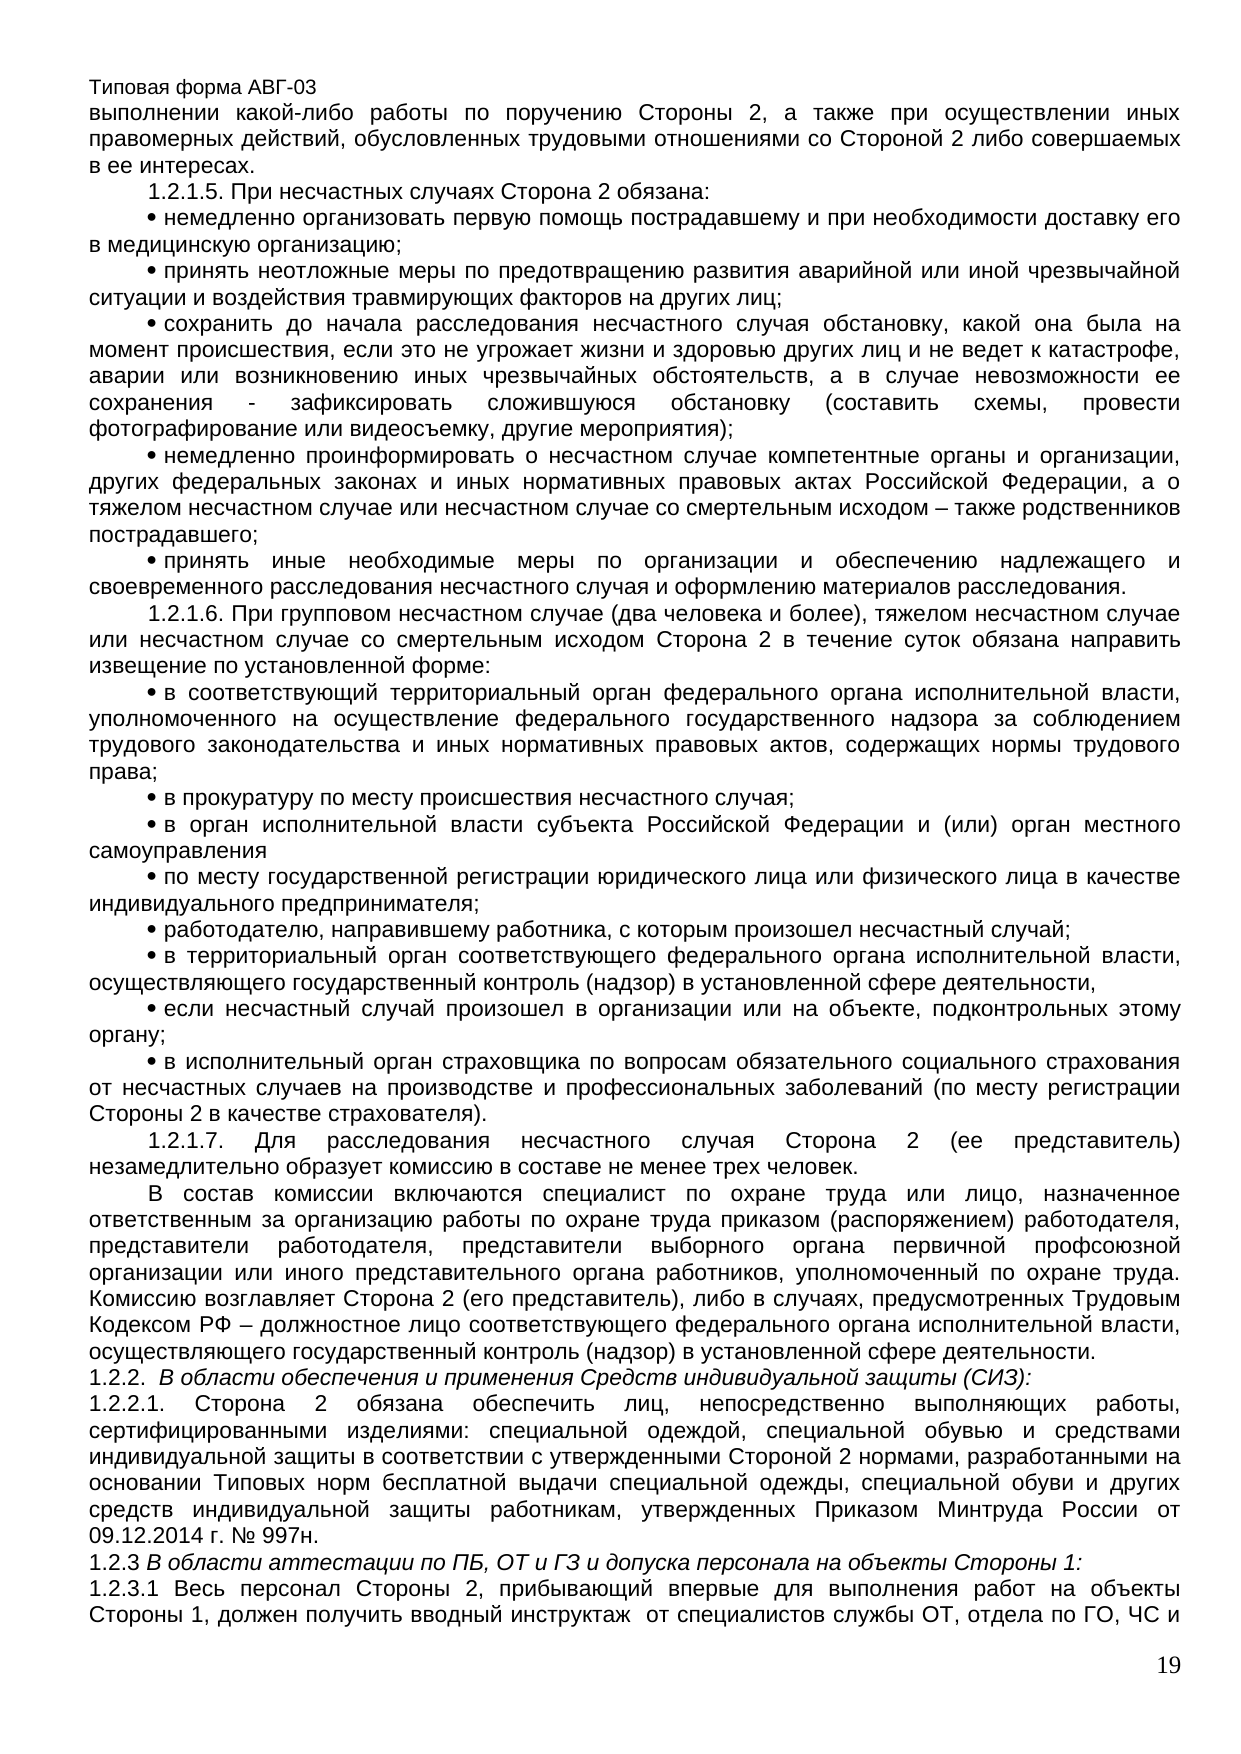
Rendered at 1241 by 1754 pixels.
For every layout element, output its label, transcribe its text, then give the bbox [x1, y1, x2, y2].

list в исполнительный орган страховщика по вопросам обязательного социального страхования от несчастных случаев на производстве и профессиональных заболеваний (по месту регистрации Стороны 2 в качестве страхователя). [89, 1048, 1181, 1127]
text 1.2.3 В области аттестации по ПБ, ОТ и ГЗ и допуска персонала на объекты Стороны 1: [89, 1548, 1181, 1575]
list по месту государственной регистрации юридического лица или физического лица в качестве индивидуального предпринимателя; [89, 863, 1181, 916]
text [89, 1575, 1181, 1627]
list в орган исполнительной власти субъекта Российской Федерации и (или) орган местного самоуправления [89, 811, 1181, 863]
text 1.2.1.5. При несчастных случаях Сторона 2 обязана: [89, 178, 1181, 204]
text 1.2.1.7. Для расследования несчастного случая Сторона 2 (ее представитель) незамедлительно образует комиссию в составе не менее трех человек. [89, 1127, 1181, 1179]
list принять иные необходимые меры по организации и обеспечению надлежащего и своевременного расследования несчастного случая и оформлению материалов расследования. [89, 547, 1181, 600]
list в соответствующий территориальный орган федерального органа исполнительной власти, уполномоченного на осуществление федерального государственного надзора за соблюдением трудового законодательства и иных нормативных правовых актов, содержащих нормы трудового права; [89, 679, 1181, 784]
text 1.2.1.6. При групповом несчастном случае (два человека и более), тяжелом несчастном случае или несчастном случае со смертельным исходом Сторона 2 в течение суток обязана направить извещение по установленной форме: [89, 600, 1181, 679]
list сохранить до начала расследования несчастного случая обстановку, какой она была на момент происшествия, если это не угрожает жизни и здоровью других лиц и не ведет к катастрофе, аварии или возникновению иных чрезвычайных обстоятельств, а в случае невозможности ее сохранения - зафиксировать сложившуюся обстановку (составить схемы, провести фотографирование или видеосъемку, другие мероприятия); [89, 310, 1181, 442]
text 1.2.2.1. Сторона 2 обязана обеспечить лиц, непосредственно выполняющих работы, сертифицированными изделиями: специальной одеждой, специальной обувью и средствами индивидуальной защиты в соответствии с утвержденными Стороной 2 нормами, разработанными на основании Типовых норм бесплатной выдачи специальной одежды, специальной обуви и других средств индивидуальной защиты работникам, утвержденных Приказом Минтруда России от 09.12.2014 г. № 997н. [89, 1390, 1181, 1548]
list в территориальный орган соответствующего федерального органа исполнительной власти, осуществляющего государственный контроль (надзор) в установленной сфере деятельности, [89, 942, 1181, 995]
list принять неотложные меры по предотвращению развития аварийной или иной чрезвычайной ситуации и воздействия травмирующих факторов на других лиц; [89, 257, 1181, 310]
list в прокуратуру по месту происшествия несчастного случая; [89, 784, 1181, 811]
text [89, 99, 1181, 178]
list немедленно проинформировать о несчастном случае компетентные органы и организации, других федеральных законах и иных нормативных правовых актах Российской Федерации, а о тяжелом несчастном случае или несчастном случае со смертельным исходом – также родственников пострадавшего; [89, 442, 1181, 547]
list работодателю, направившему работника, с которым произошел несчастный случай; [89, 916, 1181, 942]
text 1.2.2. В области обеспечения и применения Средств индивидуальной защиты (СИЗ): [89, 1364, 1181, 1390]
list если несчастный случай произошел в организации или на объекте, подконтрольных этому органу; [89, 995, 1181, 1048]
list немедленно организовать первую помощь пострадавшему и при необходимости доставку его в медицинскую организацию; [89, 204, 1181, 257]
text В состав комиссии включаются специалист по охране труда или лицо, назначенное ответственным за организацию работы по охране труда приказом (распоряжением) работодателя, представители работодателя, представители выборного органа первичной профсоюзной организации или иного представительного органа работников, уполномоченный по охране труда. Комиссию возглавляет Сторона 2 (его представитель), либо в случаях, предусмотренных Трудовым Кодексом РФ – должностное лицо соответствующего федерального органа исполнительной власти, осуществляющего государственный контроль (надзор) в установленной сфере деятельности. [89, 1179, 1181, 1364]
